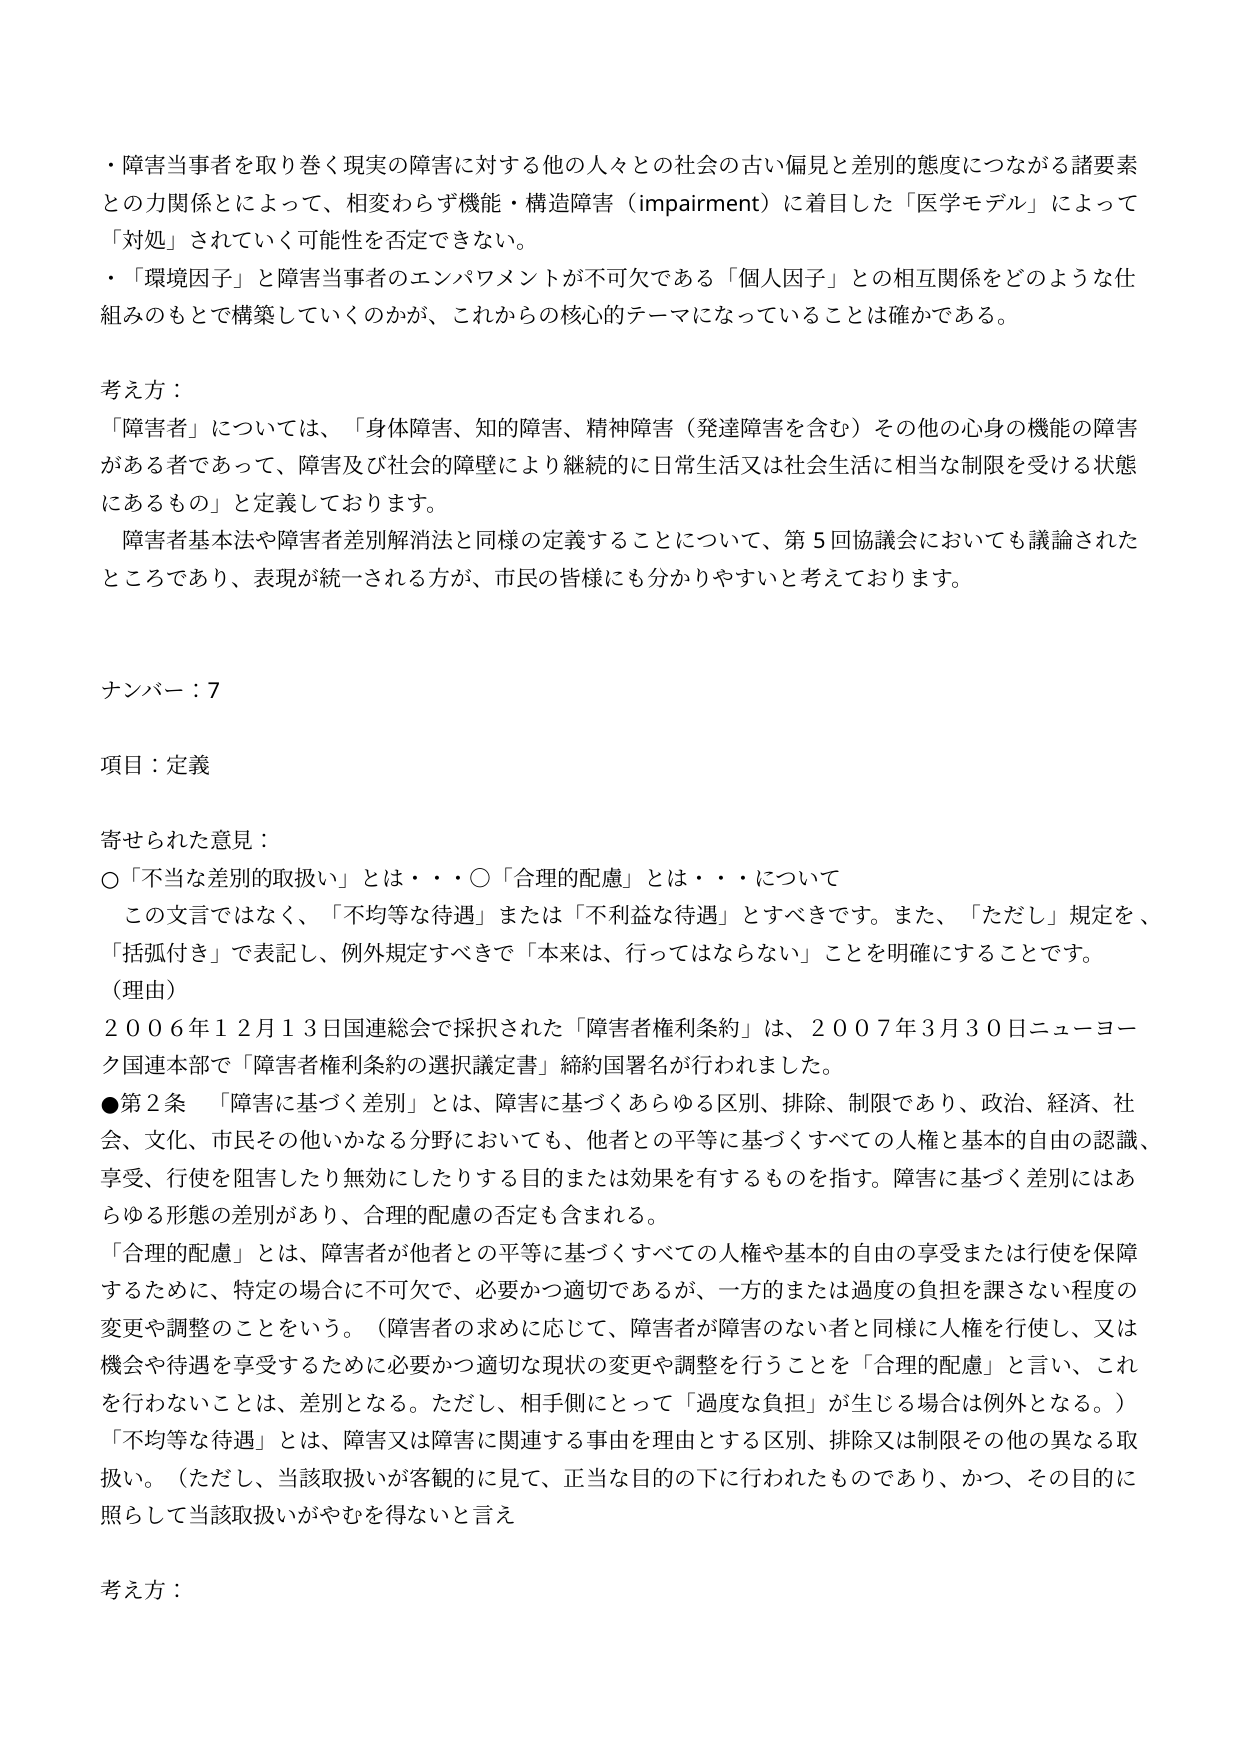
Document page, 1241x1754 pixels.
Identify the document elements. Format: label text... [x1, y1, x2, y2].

text 項目：定義 [100, 746, 1140, 783]
text ○「不当な差別的取扱い」とは・・・○「合理的配慮」とは・・・について [100, 858, 1140, 896]
text 「障害者」については、「身体障害、知的障害、精神障害（発達障害を含む）その他の心身の機能の障害がある者であって、障害及び社会的障壁により継続的に日常生活又は社会生活に相当な制限を受ける状態にあるもの」と定義しております。 [100, 408, 1140, 521]
text 考え方： [100, 1571, 1140, 1608]
text ・「環境因子」と障害当事者のエンパワメントが不可欠である「個人因子」との相互関係をどのような仕組みのもとで構築していくのかが、これからの核心的テーマになっていることは確かである。 [100, 258, 1140, 333]
text ナンバー：7 [100, 671, 1140, 708]
text ・障害当事者を取り巻く現実の障害に対する他の人々との社会の古い偏見と差別的態度につながる諸要素との力関係とによって、相変わらず機能・構造障害（impairment）に着目した「医学モデル」によって「対処」されていく可能性を否定できない。 [100, 146, 1140, 258]
text 「合理的配慮」とは、障害者が他者との平等に基づくすべての人権や基本的自由の享受または行使を保障するために、特定の場合に不可欠で、必要かつ適切であるが、一方的または過度の負担を課さない程度の変更や調整のことをいう。（障害者の求めに応じて、障害者が障害のない者と同様に人権を行使し、又は機会や待遇を享受するために必要かつ適切な現状の変更や調整を行うことを「合理的配慮」と言い、これを行わないことは、差別となる。ただし、相手側にとって「過度な負担」が生じる場合は例外となる。）「不均等な待遇」とは、障害又は障害に関連する事由を理由とする区別、排除又は制限その他の異なる取扱い。（ただし、当該取扱いが客観的に見て、正当な目的の下に行われたものであり、かつ、その目的に照らして当該取扱いがやむを得ないと言え [100, 1233, 1140, 1533]
text （理由） [100, 971, 1140, 1008]
text ２００６年１２月１３日国連総会で採択された「障害者権利条約」は、２００７年３月３０日ニューヨーク国連本部で「障害者権利条約の選択議定書」締約国署名が行われました。 [100, 1008, 1140, 1083]
text この文言ではなく、「不均等な待遇」または「不利益な待遇」とすべきです。また、「ただし」規定を、「括弧付き」で表記し、例外規定すべきで「本来は、行ってはならない」ことを明確にすることです。 [100, 896, 1140, 971]
text ●第２条 「障害に基づく差別」とは、障害に基づくあらゆる区別、排除、制限であり、政治、経済、社会、文化、市民その他いかなる分野においても、他者との平等に基づくすべての人権と基本的自由の認識、享受、行使を阻害したり無効にしたりする目的または効果を有するものを指す。障害に基づく差別にはあらゆる形態の差別があり、合理的配慮の否定も含まれる。 [100, 1083, 1140, 1233]
text 寄せられた意見： [100, 821, 1140, 858]
text 障害者基本法や障害者差別解消法と同様の定義することについて、第5回協議会においても議論されたところであり、表現が統一される方が、市民の皆様にも分かりやすいと考えております。 [100, 521, 1140, 596]
text 考え方： [100, 371, 1140, 408]
